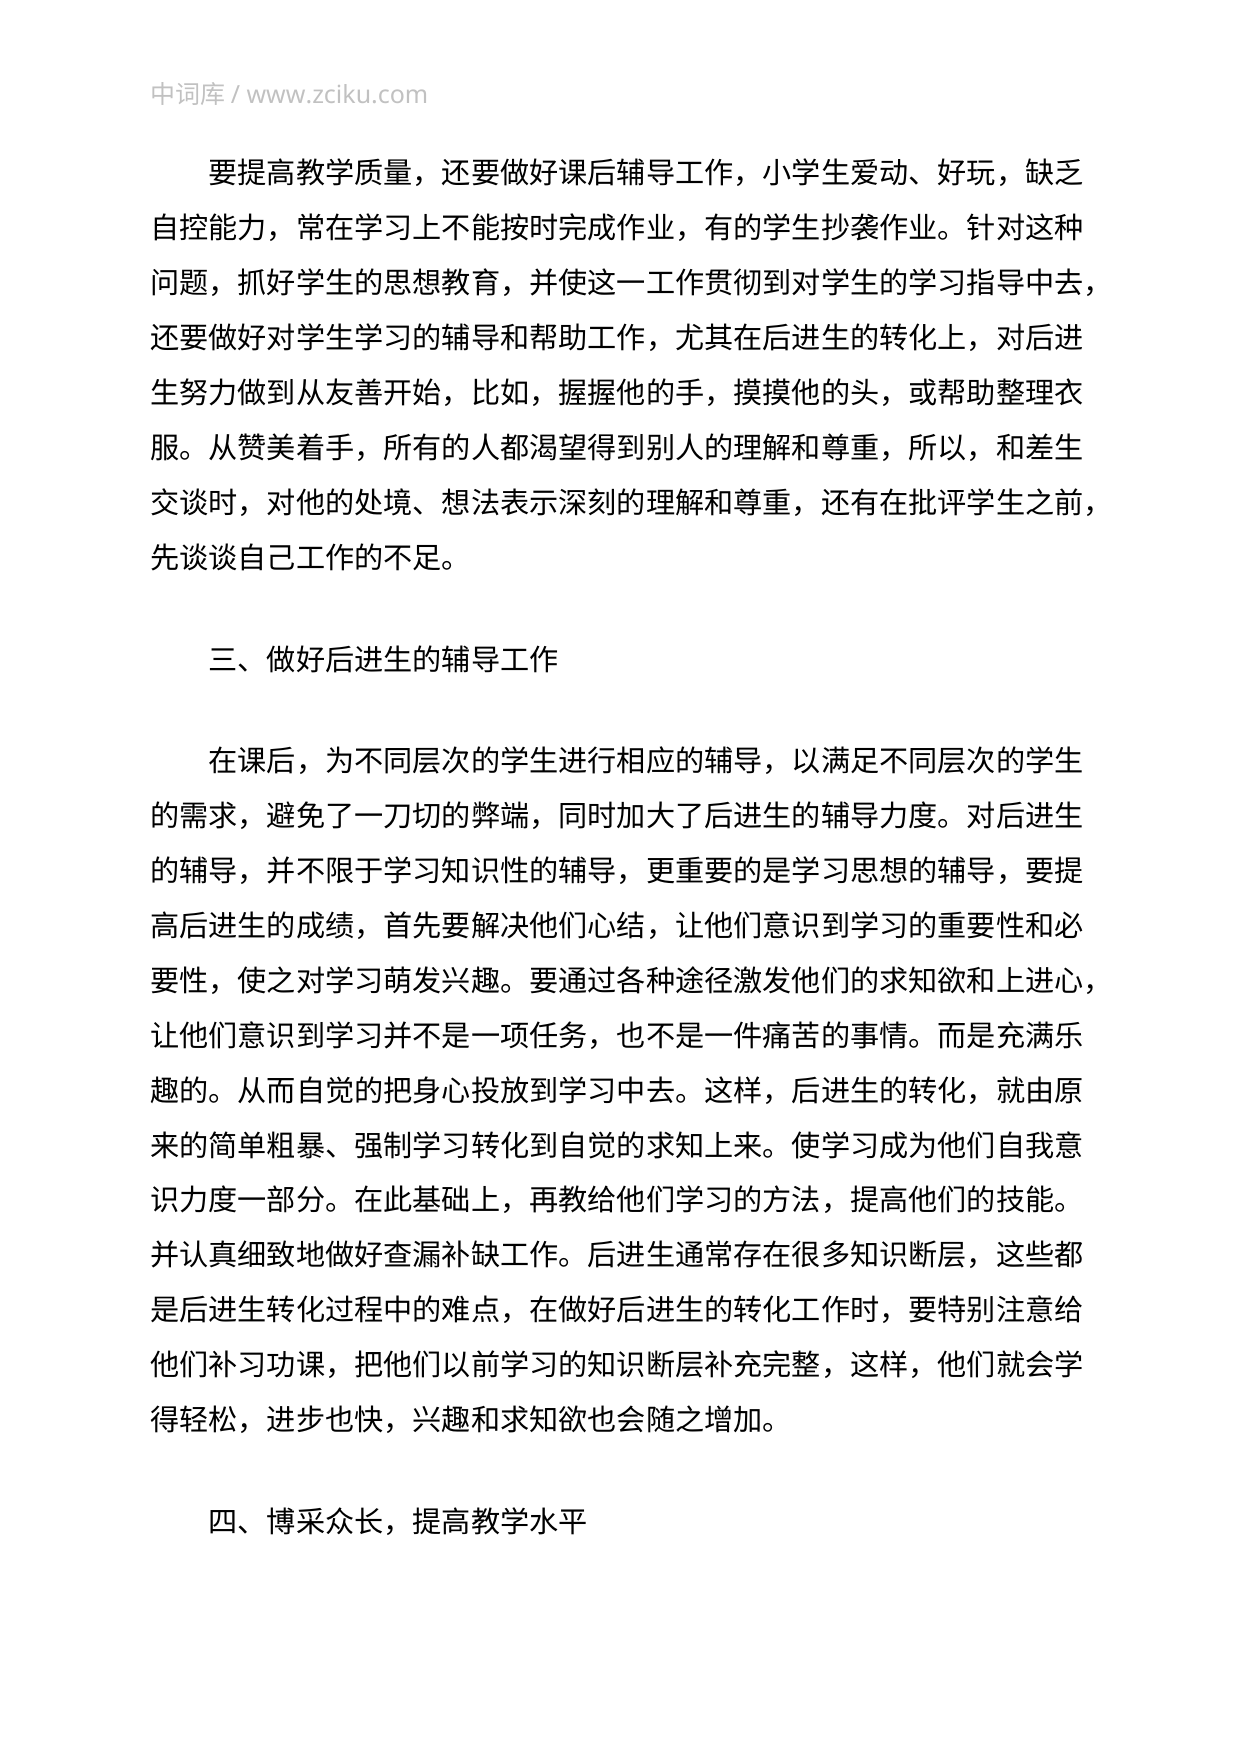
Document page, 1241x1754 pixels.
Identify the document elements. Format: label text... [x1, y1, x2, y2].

text 四、博采众长，提高教学水平 [150, 1498, 1090, 1541]
text 要提高教学质量，还要做好课后辅导工作，小学生爱动、好玩，缺乏自控能力，常在学习上不能按时完成作业，有的学生抄袭作业。针对这种问题，抓好学生的思想教育，并使这一工作贯彻到对学生的学习指导中去，还要做好对学生学习的辅导和帮助工作，尤其在后进生的转化上，对后进生努力做到从友善开始，比如，握握他的手，摸摸他的头，或帮助整理衣服。从赞美着手，所有的人都渴望得到别人的理解和尊重，所以，和差生交谈时，对他的处境、想法表示深刻的理解和尊重，还有在批评学生之前，先谈谈自己工作的不足。 [150, 150, 1090, 577]
text 三、做好后进生的辅导工作 [150, 636, 1090, 678]
text 在课后，为不同层次的学生进行相应的辅导，以满足不同层次的学生的需求，避免了一刀切的弊端，同时加大了后进生的辅导力度。对后进生的辅导，并不限于学习知识性的辅导，更重要的是学习思想的辅导，要提高后进生的成绩，首先要解决他们心结，让他们意识到学习的重要性和必要性，使之对学习萌发兴趣。要通过各种途径激发他们的求知欲和上进心，让他们意识到学习并不是一项任务，也不是一件痛苦的事情。而是充满乐趣的。从而自觉的把身心投放到学习中去。这样，后进生的转化，就由原来的简单粗暴、强制学习转化到自觉的求知上来。使学习成为他们自我意识力度一部分。在此基础上，再教给他们学习的方法，提高他们的技能。并认真细致地做好查漏补缺工作。后进生通常存在很多知识断层，这些都是后进生转化过程中的难点，在做好后进生的转化工作时，要特别注意给他们补习功课，把他们以前学习的知识断层补充完整，这样，他们就会学得轻松，进步也快，兴趣和求知欲也会随之增加。 [150, 738, 1090, 1439]
